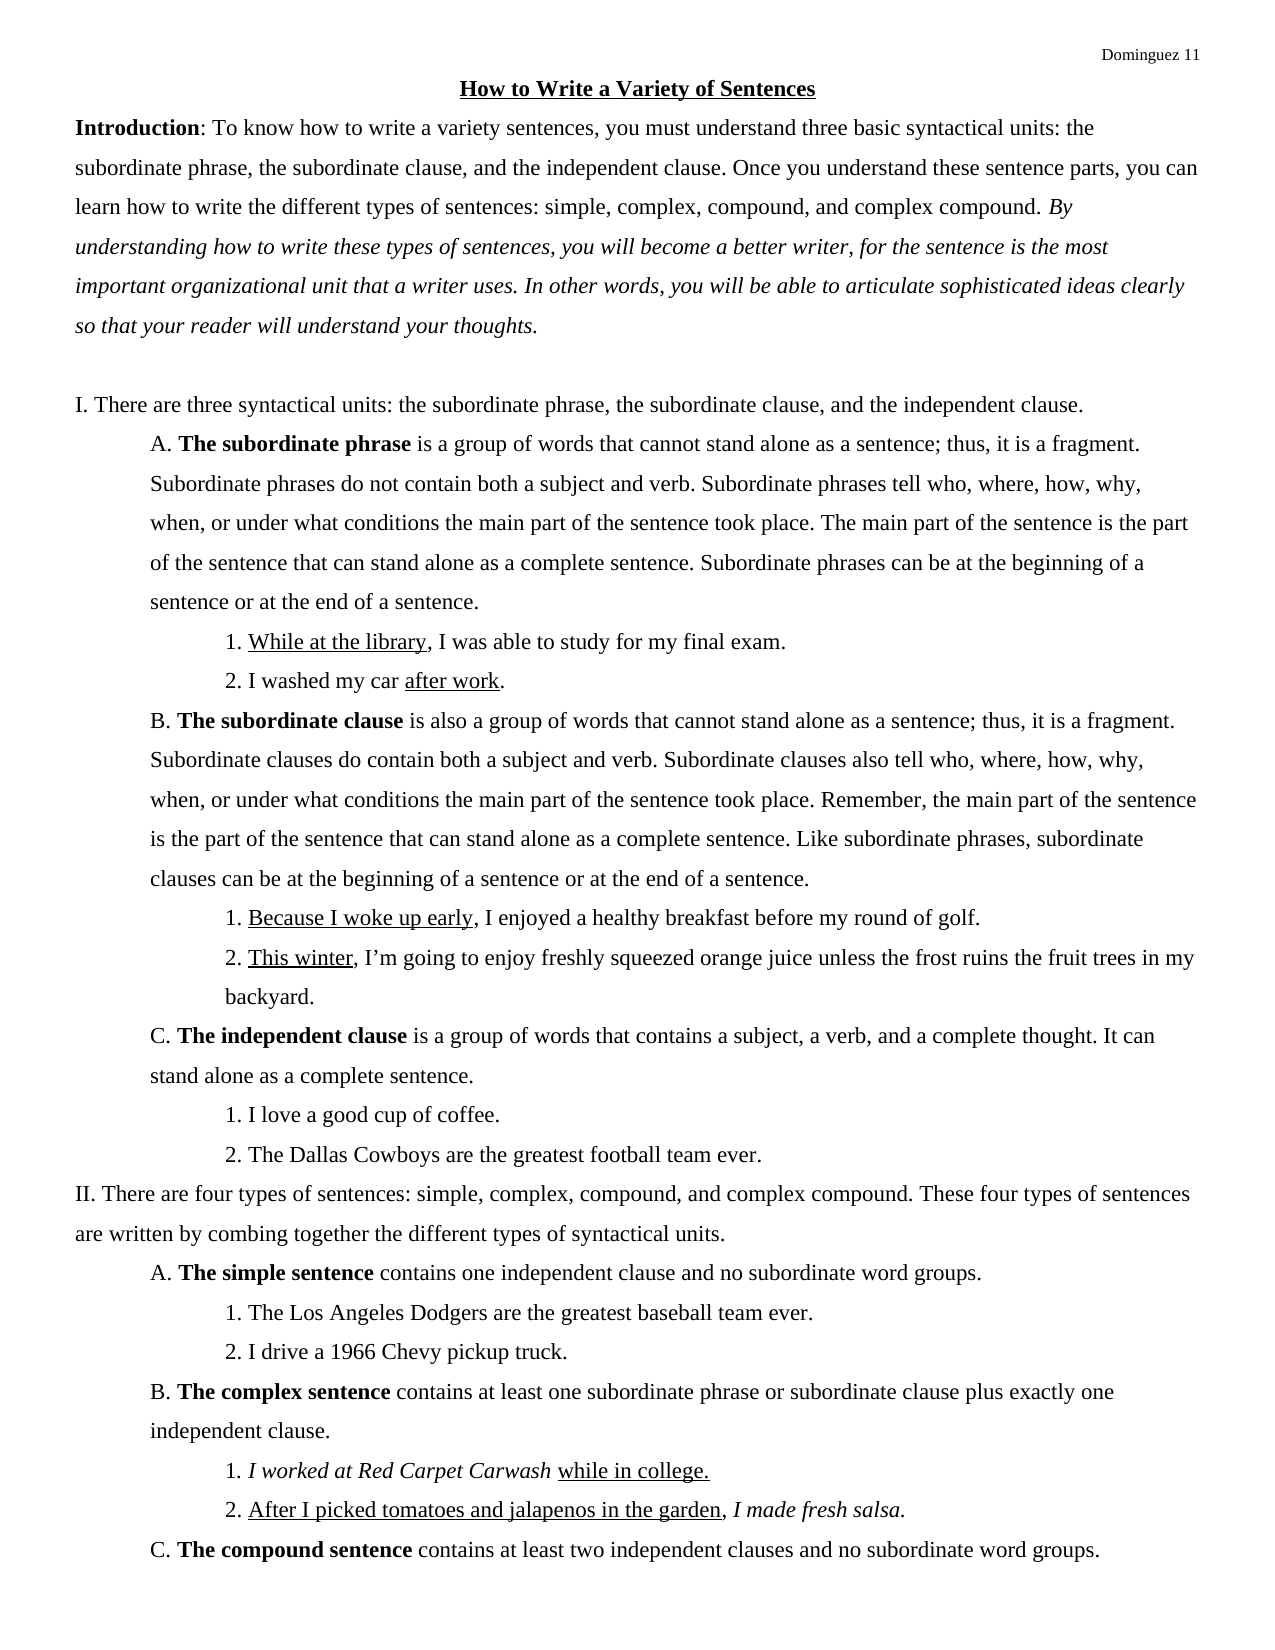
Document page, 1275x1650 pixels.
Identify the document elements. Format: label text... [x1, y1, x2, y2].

text A. The subordinate phrase is a group of words that cannot stand alone as a sentence; thus, it is a fragment. Subordinate phrases do not contain both a subject and verb. Subordinate phrases tell who, where, how, why, when, or under what conditions the main part of the sentence took place. The main part of the sentence is the part of the sentence that can stand alone as a complete sentence. Subordinate phrases can be at the beginning of a sentence or at the end of a sentence. [150, 430, 1200, 614]
text 2. I washed my car after work. [225, 667, 1200, 693]
text B. The subordinate clause is also a group of words that cannot stand alone as a sentence; thus, it is a fragment. Subordinate clauses do contain both a subject and verb. Subordinate clauses also tell who, where, how, why, when, or under what conditions the main part of the sentence took place. Remember, the main part of the sentence is the part of the sentence that can stand alone as a complete sentence. Like subordinate phrases, subordinate clauses can be at the beginning of a sentence or at the end of a sentence. [150, 707, 1200, 891]
text C. The compound sentence contains at least two independent clauses and no subordinate word groups. [150, 1536, 1200, 1562]
text 2. This winter, I’m going to enjoy freshly squeezed orange juice unless the frost ruins the fruit trees in my backyard. [225, 943, 1200, 1009]
text 2. I drive a 1966 Chevy pickup truck. [225, 1338, 1200, 1365]
text 1. I worked at Red Carpet Carwash while in college. [225, 1457, 1200, 1483]
text C. The independent clause is a group of words that contains a subject, a verb, and a complete thought. It can stand alone as a complete sentence. [150, 1022, 1200, 1088]
text How to Write a Variety of Sentences [75, 75, 1200, 101]
text Introduction: To know how to write a variety sentences, you must understand three basic syntactical units: the subordinate phrase, the subordinate clause, and the independent clause. Once you understand these sentence parts, you can learn how to write the different types of sentences: simple, complex, compound, and complex compound. By understanding how to write these types of sentences, you will become a better writer, for the sentence is the most important organizational unit that a writer uses. In other words, you will be able to articulate sophisticated ideas clearly so that your reader will understand your thoughts. [75, 114, 1200, 338]
text II. There are four types of sentences: simple, complex, compound, and complex compound. These four types of sentences are written by combing together the different types of syntactical units. [75, 1180, 1200, 1246]
text 2. After I picked tomatoes and jalapenos in the garden, I made fresh salsa. [225, 1496, 1200, 1523]
text 1. I love a good cup of coffee. [225, 1101, 1200, 1128]
text I. There are three syntactical units: the subordinate phrase, the subordinate clause, and the independent clause. [75, 391, 1200, 417]
text B. The complex sentence contains at least one subordinate phrase or subordinate clause plus exactly one independent clause. [150, 1378, 1200, 1444]
text 1. The Los Angeles Dodgers are the greatest baseball team ever. [225, 1299, 1200, 1325]
text 1. While at the library, I was able to study for my final exam. [225, 628, 1200, 654]
text 1. Because I woke up early, I enjoyed a healthy breakfast before my round of golf. [225, 904, 1200, 930]
text 2. The Dallas Cowboys are the greatest football team ever. [225, 1141, 1200, 1167]
text A. The simple sentence contains one independent clause and no subordinate word groups. [75, 1259, 1200, 1286]
